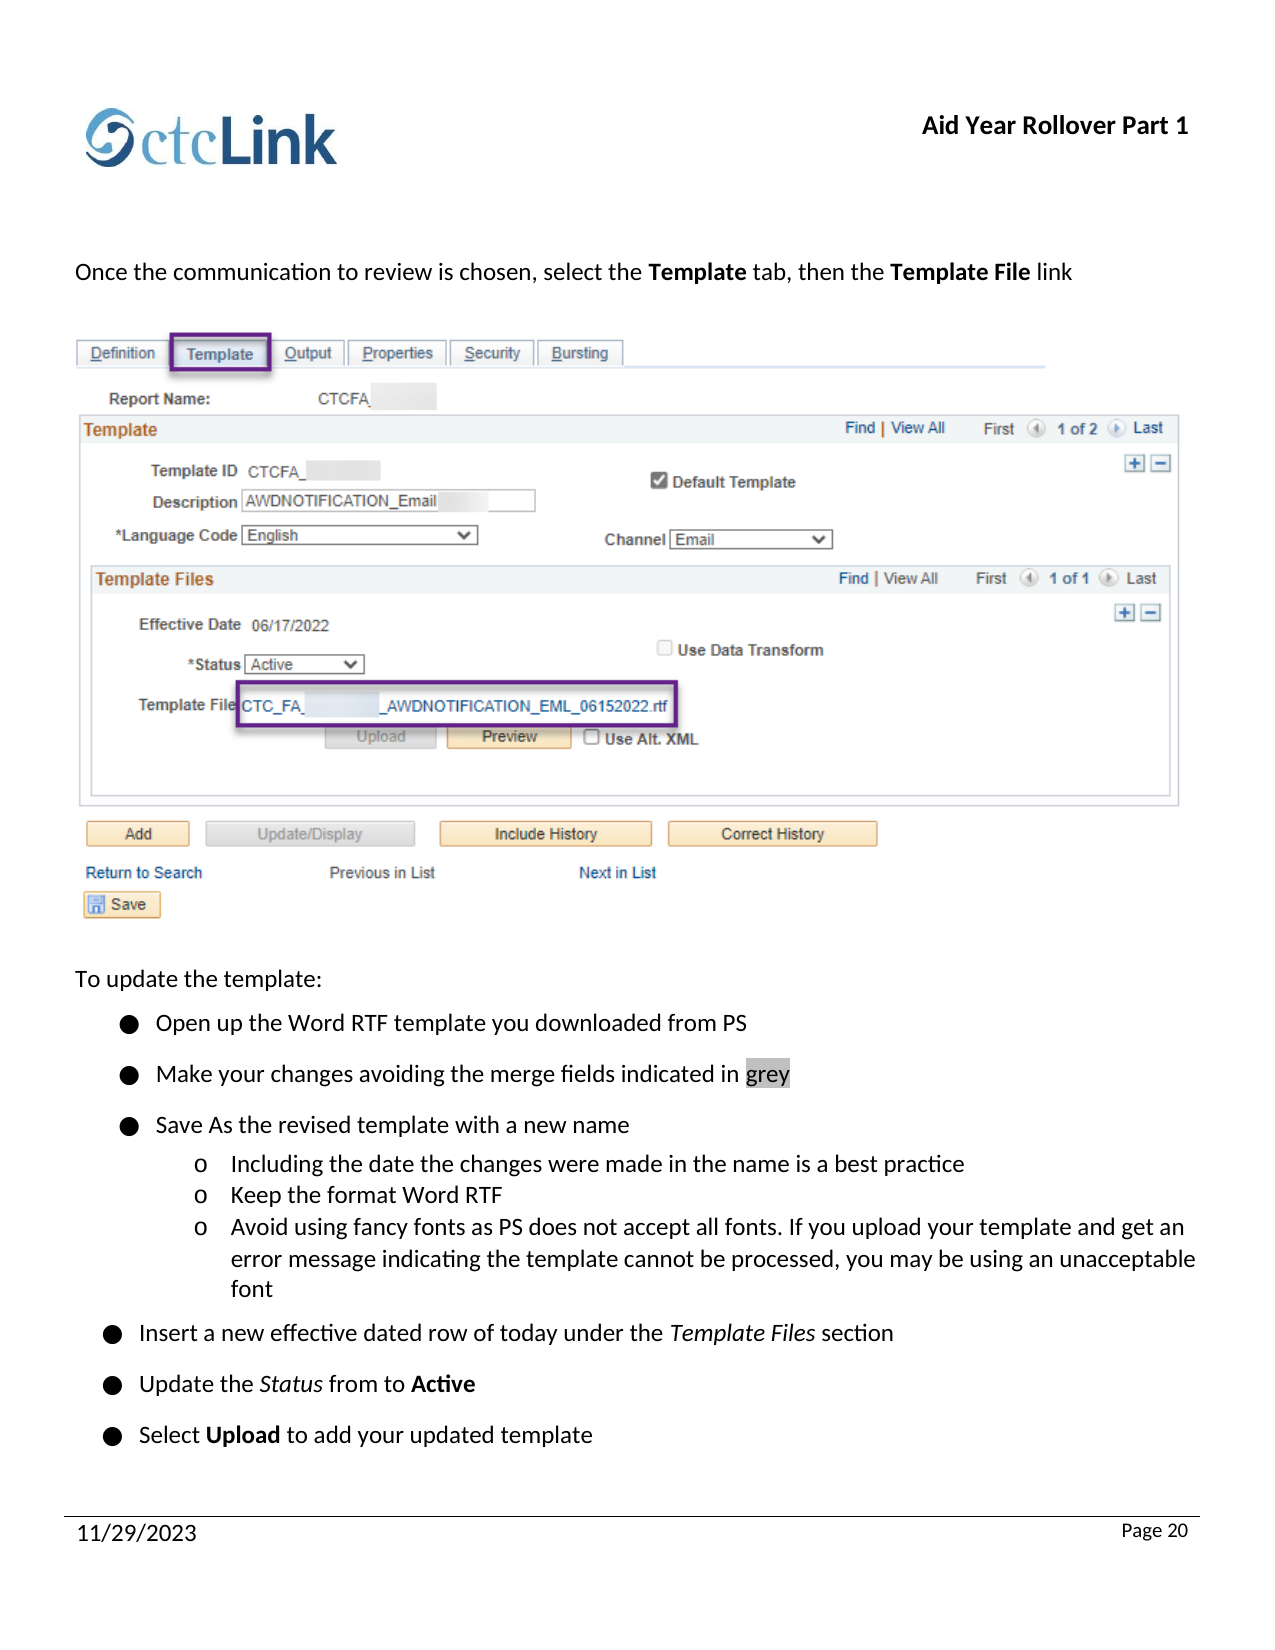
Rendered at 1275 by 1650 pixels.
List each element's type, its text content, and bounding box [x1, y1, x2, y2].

list Keep the format Word RTF [193, 1179, 1200, 1211]
text To update the template: [75, 963, 1200, 994]
list Make your changes avoiding the merge fields indicated in grey [118, 1045, 1200, 1097]
list Save As the revised template with a new name [118, 1097, 1200, 1148]
list Avoid using fancy fonts as PS does not accept all fonts. If you upload your template and get an error message indicating the template cannot be processed, you may be using an unacceptable font [193, 1211, 1200, 1304]
picture [75, 317, 1200, 933]
picture [86, 108, 337, 167]
text Once the communication to review is chosen, select the Template tab, then the Template File link [75, 256, 1200, 287]
list Select Upload to add your updated template [101, 1407, 1200, 1458]
list Update the Status from to Active [101, 1355, 1200, 1407]
list Insert a new effective dated row of today under the Template Files section [101, 1304, 1200, 1355]
list Open up the Word RTF template you downloaded from PS [118, 994, 1200, 1045]
list Including the date the changes were made in the name is a best practice [193, 1148, 1200, 1179]
